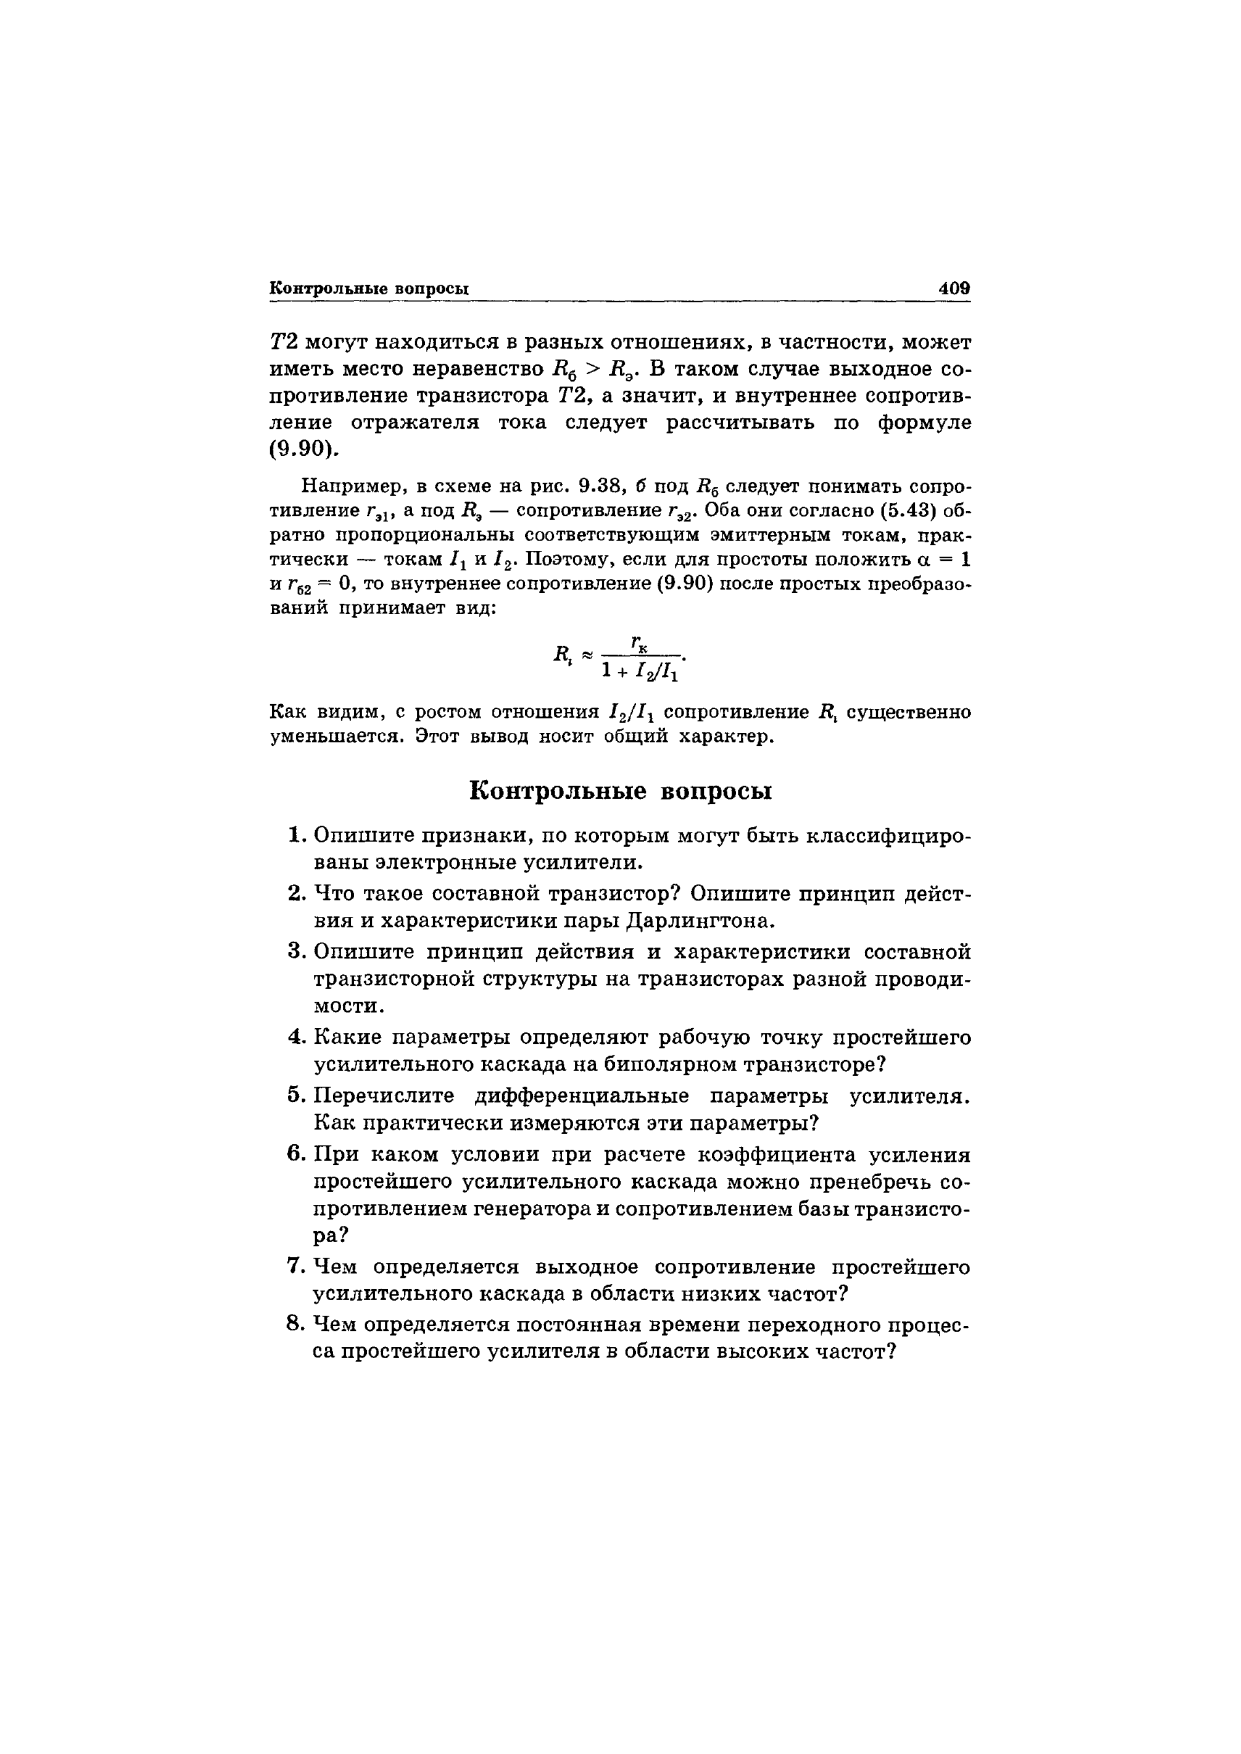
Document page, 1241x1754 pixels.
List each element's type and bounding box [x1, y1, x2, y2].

picture [177, 118, 1152, 1484]
